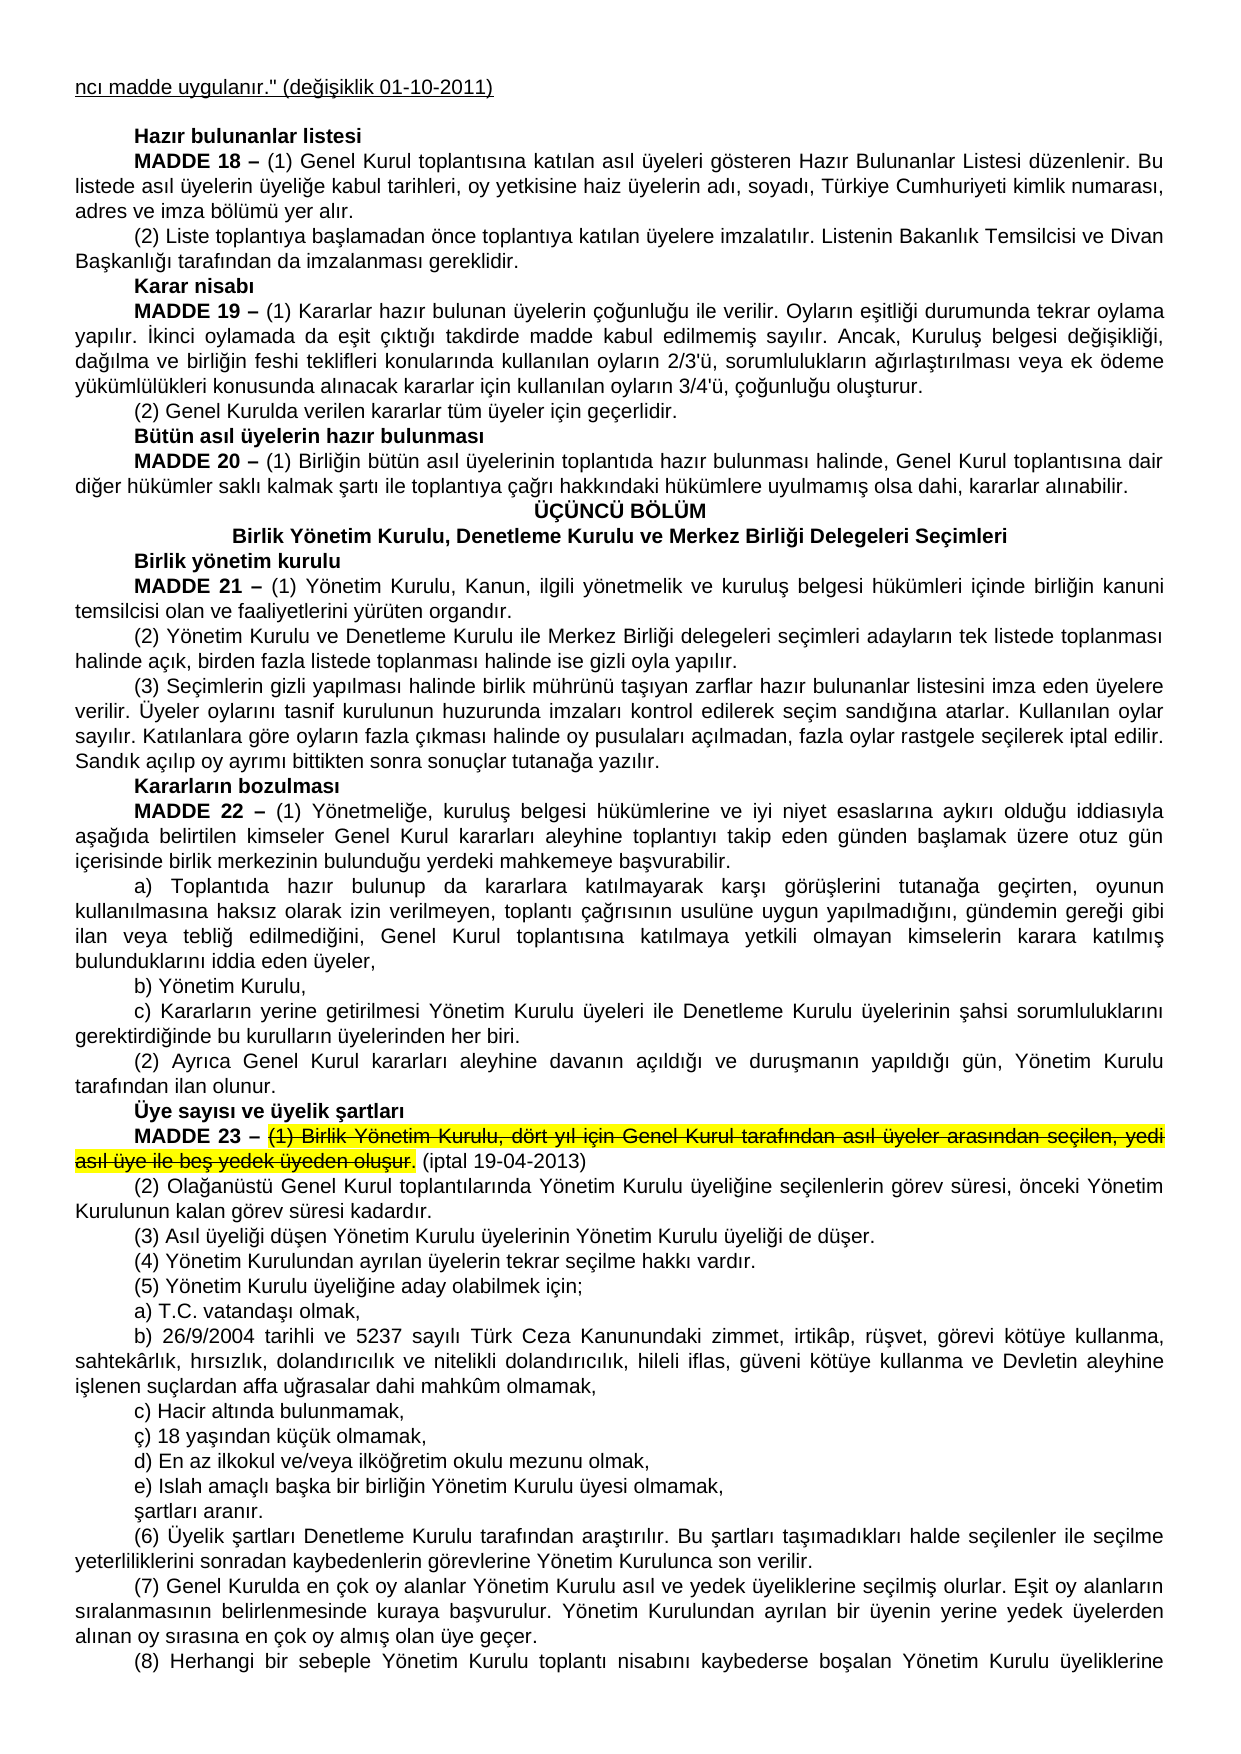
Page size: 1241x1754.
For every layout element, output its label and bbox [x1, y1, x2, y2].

table_header [69, 75, 1171, 1673]
